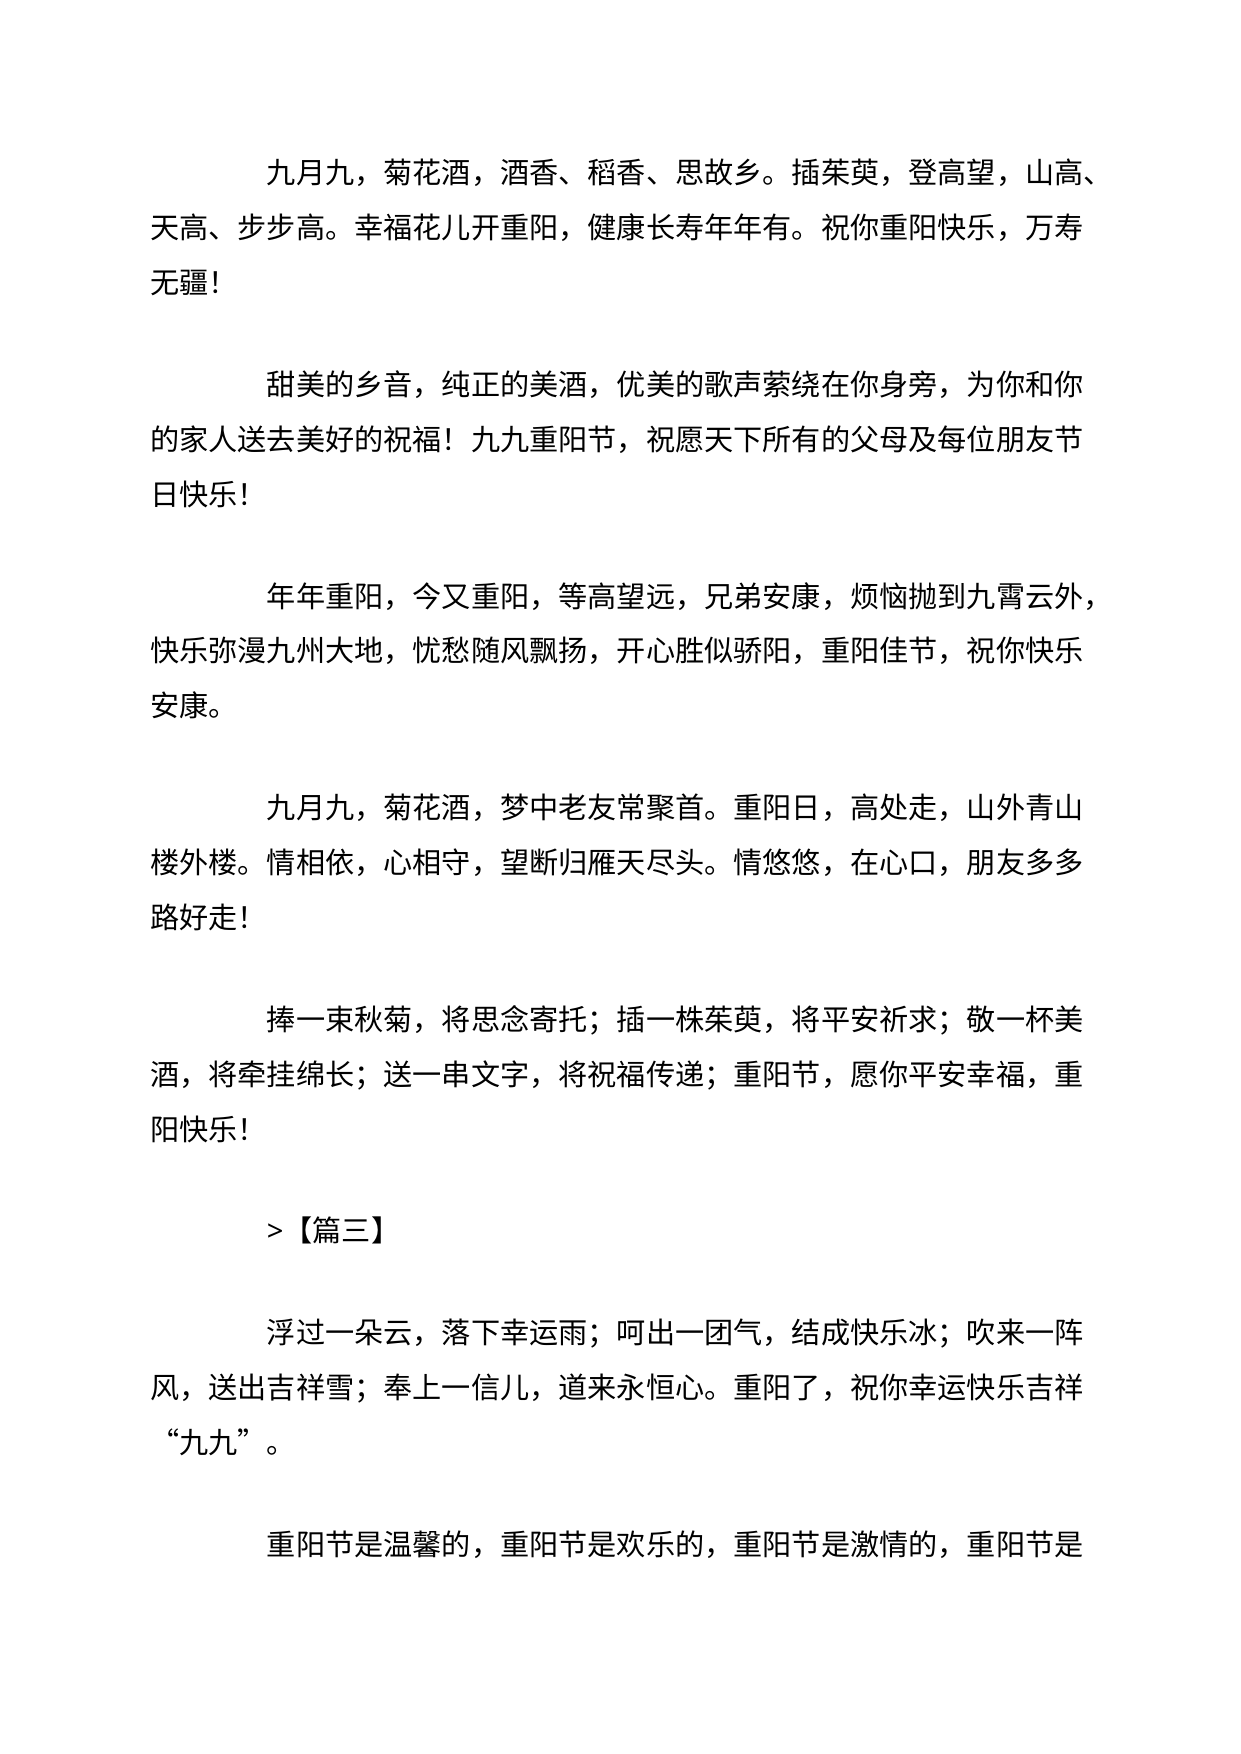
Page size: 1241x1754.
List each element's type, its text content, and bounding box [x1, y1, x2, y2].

text 浮过一朵云，落下幸运雨；呵出一团气，结成快乐冰；吹来一阵风，送出吉祥雪；奉上一信儿，道来永恒心。重阳了，祝你幸运快乐吉祥“九九”。 [150, 1310, 1090, 1462]
text >【篇三】 [150, 1208, 1090, 1250]
text 九月九，菊花酒，梦中老友常聚首。重阳日，高处走，山外青山楼外楼。情相依，心相守，望断归雁天尽头。情悠悠，在心口，朋友多多路好走！ [150, 785, 1090, 937]
text 甜美的乡音，纯正的美酒，优美的歌声萦绕在你身旁，为你和你的家人送去美好的祝福！九九重阳节，祝愿天下所有的父母及每位朋友节日快乐！ [150, 362, 1090, 514]
text 年年重阳，今又重阳，等高望远，兄弟安康，烦恼抛到九霄云外，快乐弥漫九州大地，忧愁随风飘扬，开心胜似骄阳，重阳佳节，祝你快乐安康。 [150, 573, 1090, 725]
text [150, 1521, 1090, 1564]
text 九月九，菊花酒，酒香、稻香、思故乡。插茱萸，登高望，山高、天高、步步高。幸福花儿开重阳，健康长寿年年有。祝你重阳快乐，万寿无疆！ [150, 150, 1090, 302]
text 捧一束秋菊，将思念寄托；插一株茱萸，将平安祈求；敬一杯美酒，将牵挂绵长；送一串文字，将祝福传递；重阳节，愿你平安幸福，重阳快乐！ [150, 996, 1090, 1148]
